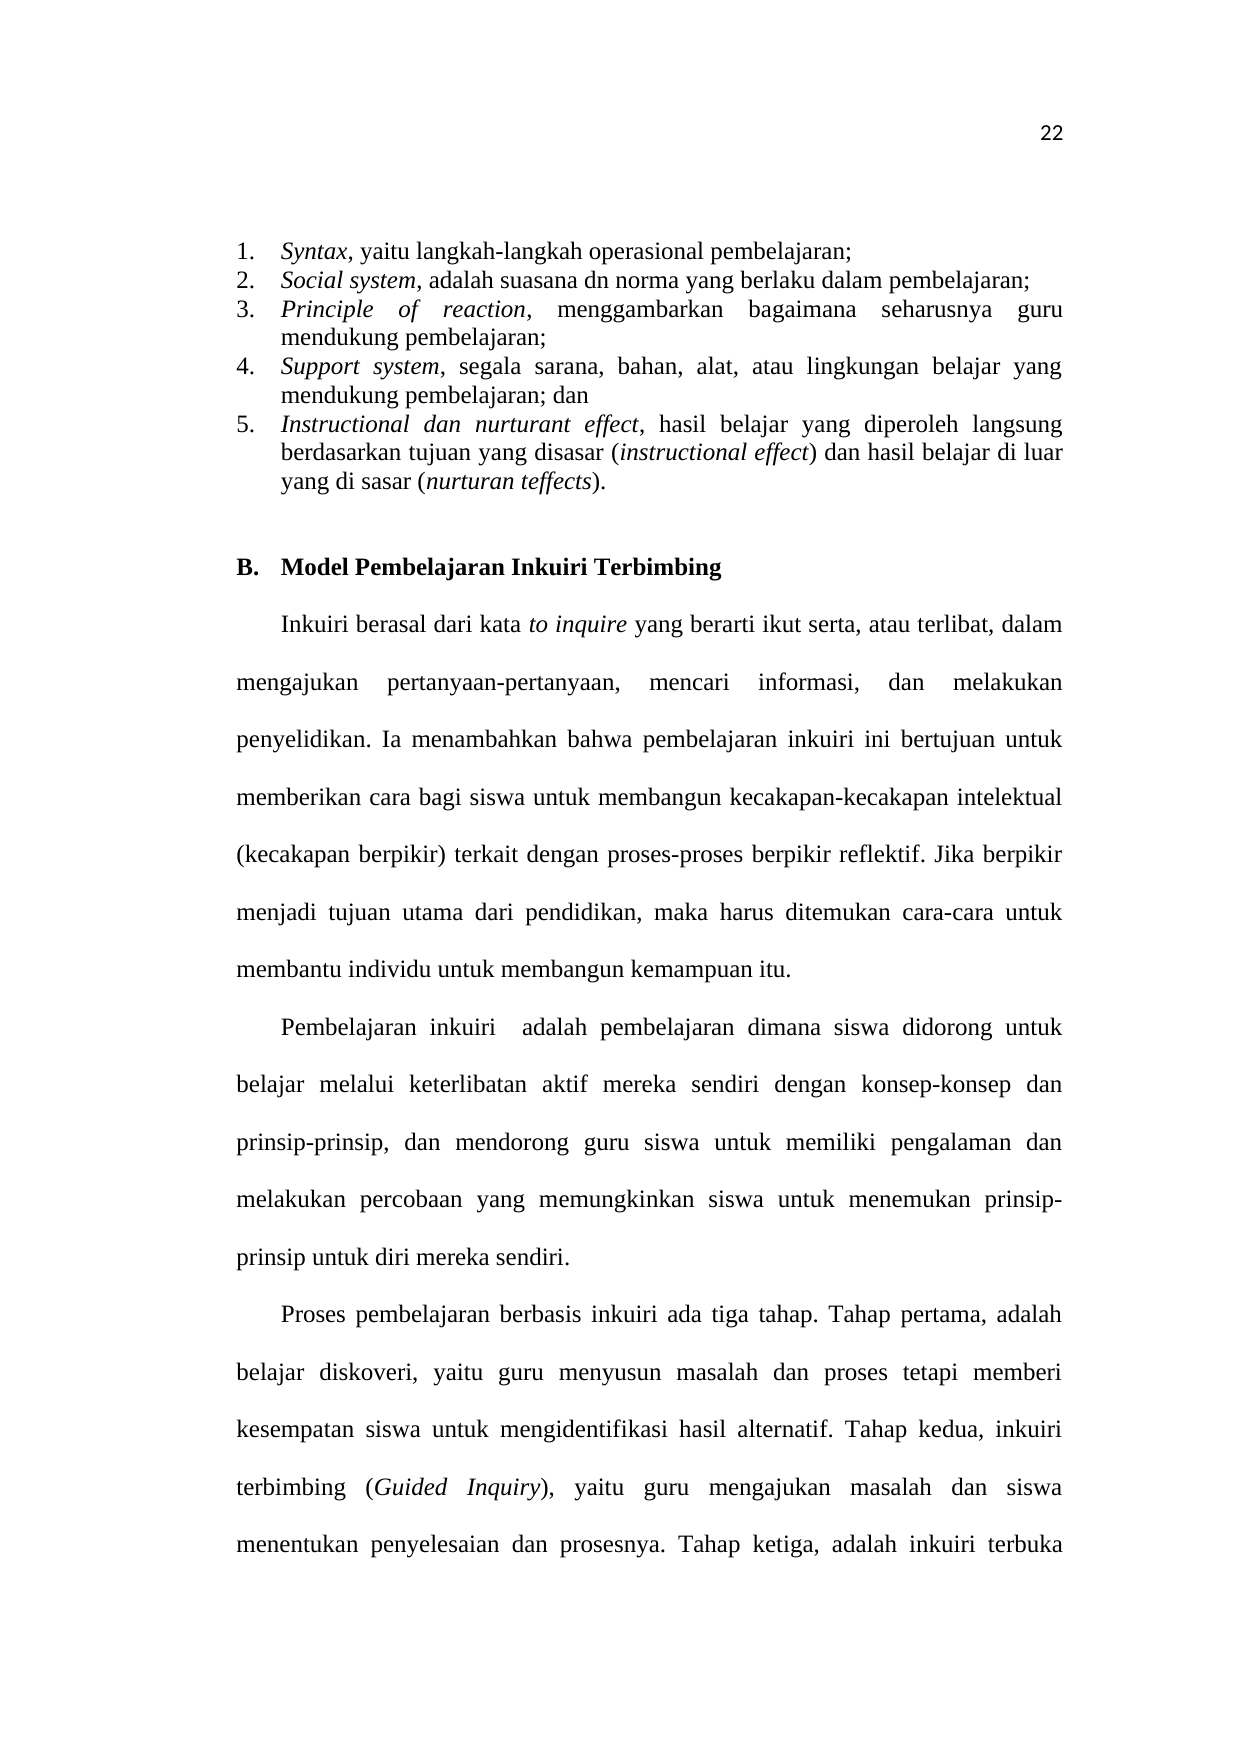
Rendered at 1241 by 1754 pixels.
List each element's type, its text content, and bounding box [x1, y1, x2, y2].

list Principle of reaction, menggambarkan bagaimana seharusnya guru mendukung pembelajaran; [236, 294, 1063, 351]
text Inkuiri berasal dari kata to inquire yang berarti ikut serta, atau terlibat, dalam mengajukan pertanyaan-pertanyaan, mencari informasi, dan melakukan penyelidikan. Ia menambahkan bahwa pembelajaran inkuiri ini bertujuan untuk memberikan cara bagi siswa untuk membangun kecakapan-kecakapan intelektual (kecakapan berpikir) terkait dengan proses-proses berpikir reflektif. Jika berpikir menjadi tujuan utama dari pendidikan, maka harus ditemukan cara-cara untuk membantu individu untuk membangun kemampuan itu. [236, 609, 1063, 983]
list Syntax, yaitu langkah-langkah operasional pembelajaran; [236, 236, 1063, 265]
list Model Pembelajaran Inkuiri Terbimbing [236, 552, 1063, 581]
list Social system, adalah suasana dn norma yang berlaku dalam pembelajaran; [236, 265, 1063, 294]
list Support system, segala sarana, bahan, alat, atau lingkungan belajar yang mendukung pembelajaran; dan [236, 351, 1063, 409]
text Pembelajaran inkuiri adalah pembelajaran dimana siswa didorong untuk belajar melalui keterlibatan aktif mereka sendiri dengan konsep-konsep dan prinsip-prinsip, dan mendorong guru siswa untuk memiliki pengalaman dan melakukan percobaan yang memungkinkan siswa untuk menemukan prinsip-prinsip untuk diri mereka sendiri. [236, 1012, 1063, 1271]
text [236, 1299, 1063, 1558]
list Instructional dan nurturant effect, hasil belajar yang diperoleh langsung berdasarkan tujuan yang disasar (instructional effect) dan hasil belajar di luar yang di sasar (nurturan teffects). [236, 409, 1063, 495]
